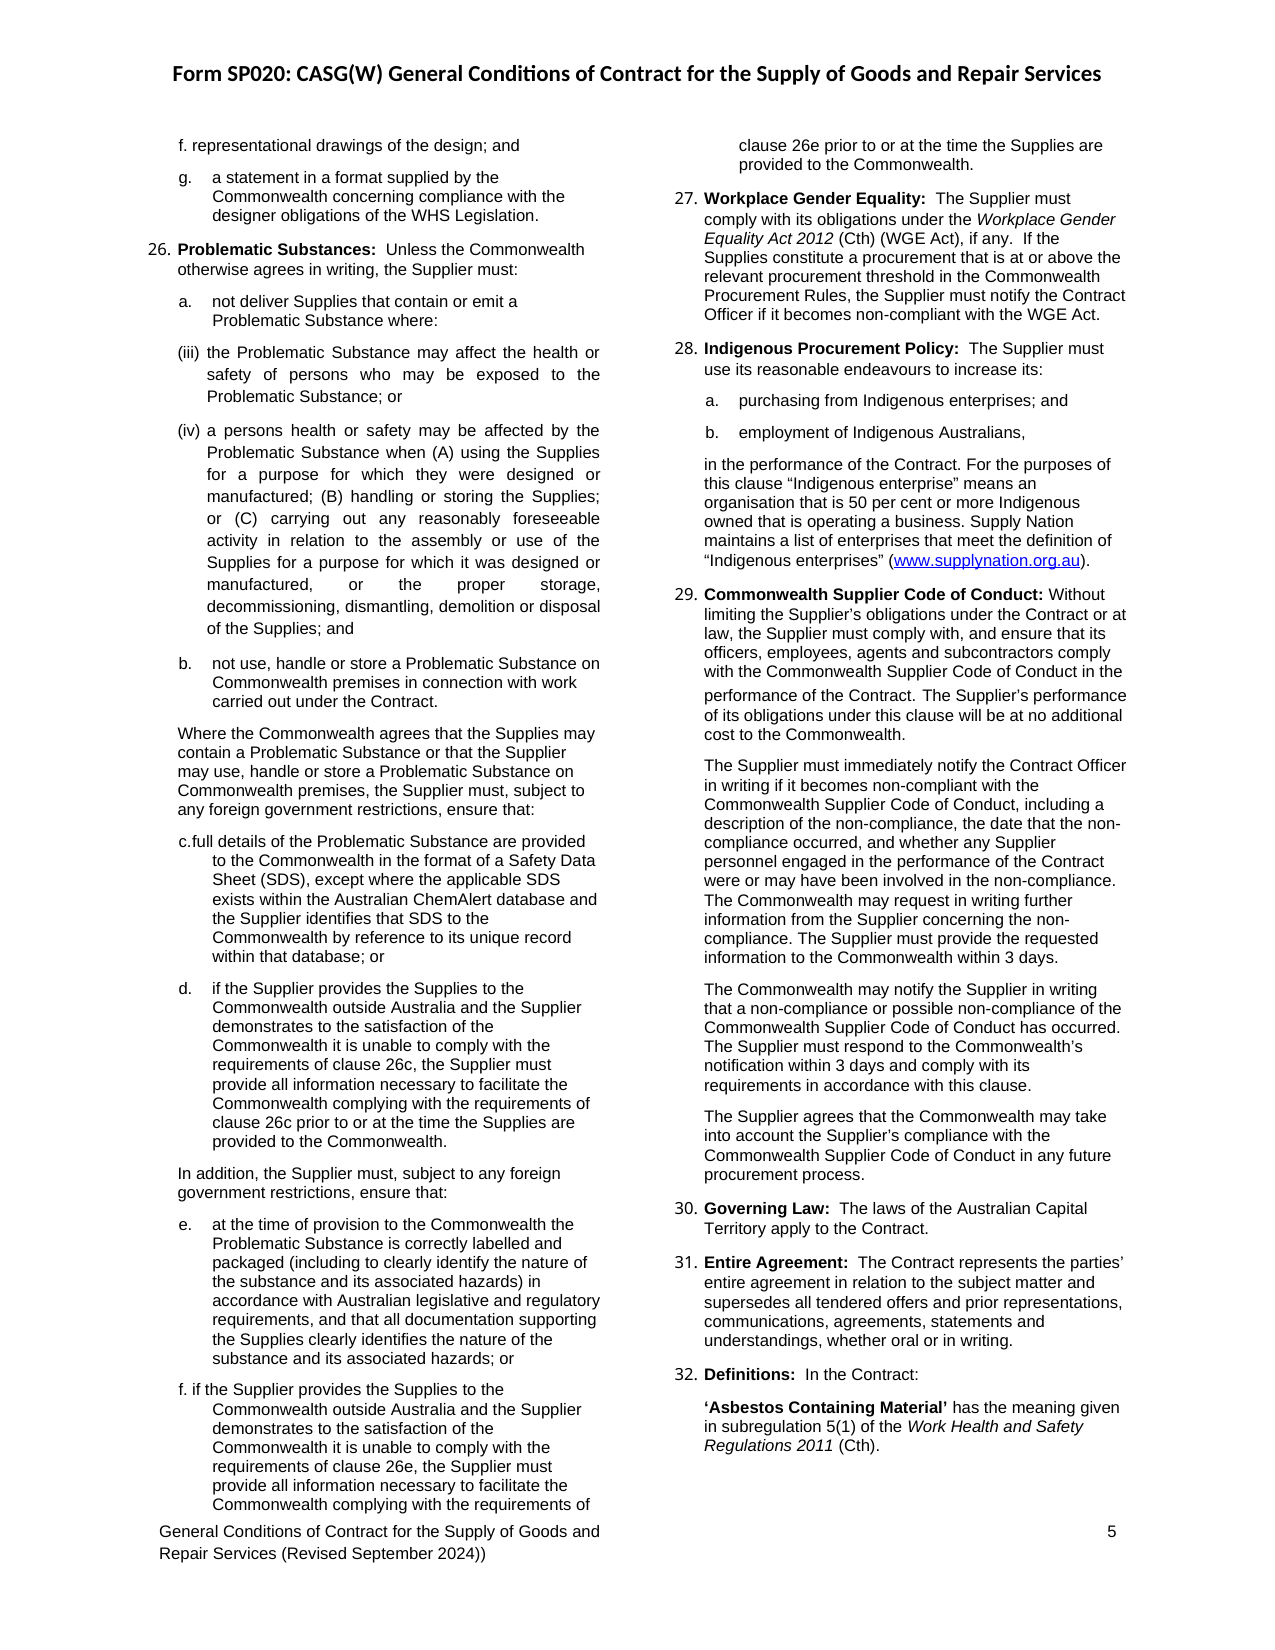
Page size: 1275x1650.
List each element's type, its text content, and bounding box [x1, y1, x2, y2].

text Governing Law: The laws of the Australian Capital Territory apply to the Contract. [674, 1196, 1127, 1238]
text purchasing from Indigenous enterprises; and [705, 391, 1127, 410]
text Workplace Gender Equality: The Supplier must comply with its obligations under the Workplace Gender Equality Act 2012 (Cth) (WGE Act), if any. If the Supplies constitute a procurement that is at or above the relevant procurement threshold in the Commonwealth Procurement Rules, the Supplier must notify the Contract Officer if it becomes non-compliant with the WGE Act. [674, 187, 1127, 324]
list Where the Commonwealth agrees that the Supplies may contain a Problematic Substance or that the Supplier may use, handle or store a Problematic Substance on Commonwealth premises, the Supplier must, subject to any foreign government restrictions, ensure that: [177, 723, 601, 819]
list The Commonwealth may notify the Supplier in writing that a non-compliance or possible non-compliance of the Commonwealth Supplier Code of Conduct has occurred. The Supplier must respond to the Commonwealth’s notification within 3 days and comply with its requirements in accordance with this clause. [704, 979, 1127, 1094]
text Entire Agreement: The Contract represents the parties’ entire agreement in relation to the subject matter and supersedes all tendered offers and prior representations, communications, agreements, statements and understandings, whether oral or in writing. [674, 1251, 1127, 1350]
text not use, handle or store a Problematic Substance on Commonwealth premises in connection with work carried out under the Contract. [178, 653, 601, 711]
text Commonwealth Supplier Code of Conduct: Without limiting the Supplier’s obligations under the Contract or at law, the Supplier must comply with, and ensure that its officers, employees, agents and subcontractors comply with the Commonwealth Supplier Code of Conduct in the performance of the Contract. The Supplier’s performance of its obligations under this clause will be at no additional cost to the Commonwealth. [674, 582, 1127, 744]
text at the time of provision to the Commonwealth the Problematic Substance is correctly labelled and packaged (including to clearly identify the nature of the substance and its associated hazards) in accordance with Australian legislative and regulatory requirements, and that all documentation supporting the Supplies clearly identifies the nature of the substance and its associated hazards; or [178, 1214, 601, 1368]
list in the performance of the Contract. For the purposes of this clause “Indigenous enterprise” means an organisation that is 50 per cent or more Indigenous owned that is operating a business. Supply Nation maintains a list of enterprises that meet the definition of “Indigenous enterprises” (www.supplynation.org.au). [704, 454, 1127, 569]
text Definitions: In the Contract: [674, 1362, 1127, 1385]
text Problematic Substances: Unless the Commonwealth otherwise agrees in writing, the Supplier must: [148, 237, 601, 279]
list In addition, the Supplier must, subject to any foreign government restrictions, ensure that: [177, 1163, 601, 1202]
text employment of Indigenous Australians, [705, 423, 1127, 442]
list The Supplier must immediately notify the Contract Officer in writing if it becomes non-compliant with the Commonwealth Supplier Code of Conduct, including a description of the non-compliance, the date that the non-compliance occurred, and whether any Supplier personnel engaged in the performance of the Contract were or may have been involved in the non-compliance. The Commonwealth may request in writing further information from the Supplier concerning the non-compliance. The Supplier must provide the requested information to the Commonwealth within 3 days. [704, 756, 1127, 967]
text Indigenous Procurement Policy: The Supplier must use its reasonable endeavours to increase its: [674, 337, 1127, 379]
text a persons health or safety may be affected by the Problematic Substance when (A) using the Supplies for a purpose for which they were designed or manufactured; (B) handling or storing the Supplies; or (C) carrying out any reasonably foreseeable activity in relation to the assembly or use of the Supplies for a purpose for which it was designed or manufactured, or the proper storage, decommissioning, dismantling, demolition or disposal of the Supplies; and [177, 421, 601, 638]
list ‘Asbestos Containing Material’ has the meaning given in subregulation 5(1) of the Work Health and Safety Regulations 2011 (Cth). [704, 1398, 1127, 1455]
list The Supplier agrees that the Commonwealth may take into account the Supplier’s compliance with the Commonwealth Supplier Code of Conduct in any future procurement process. [704, 1107, 1127, 1184]
text full details of the Problematic Substance are provided to the Commonwealth in the format of a Safety Data Sheet (SDS), except where the applicable SDS exists within the Australian ChemAlert database and the Supplier identifies that SDS to the Commonwealth by reference to its unique record within that database; or [178, 832, 601, 966]
text if the Supplier provides the Supplies to the Commonwealth outside Australia and the Supplier demonstrates to the satisfaction of the Commonwealth it is unable to comply with the requirements of clause 26e, the Supplier must provide all information necessary to facilitate the Commonwealth complying with the requirements of clause 26e prior to or at the time the Supplies are provided to the Commonwealth. [178, 1380, 601, 1514]
text the Problematic Substance may affect the health or safety of persons who may be exposed to the Problematic Substance; or [177, 343, 601, 406]
text not deliver Supplies that contain or emit a Problematic Substance where: [178, 292, 601, 330]
text if the Supplier provides the Supplies to the Commonwealth outside Australia and the Supplier demonstrates to the satisfaction of the Commonwealth it is unable to comply with the requirements of clause 26c, the Supplier must provide all information necessary to facilitate the Commonwealth complying with the requirements of clause 26c prior to or at the time the Supplies are provided to the Commonwealth. [178, 978, 601, 1151]
text representational drawings of the design; and [178, 136, 601, 155]
text a statement in a format supplied by the Commonwealth concerning compliance with the designer obligations of the WHS Legislation. [178, 167, 601, 225]
